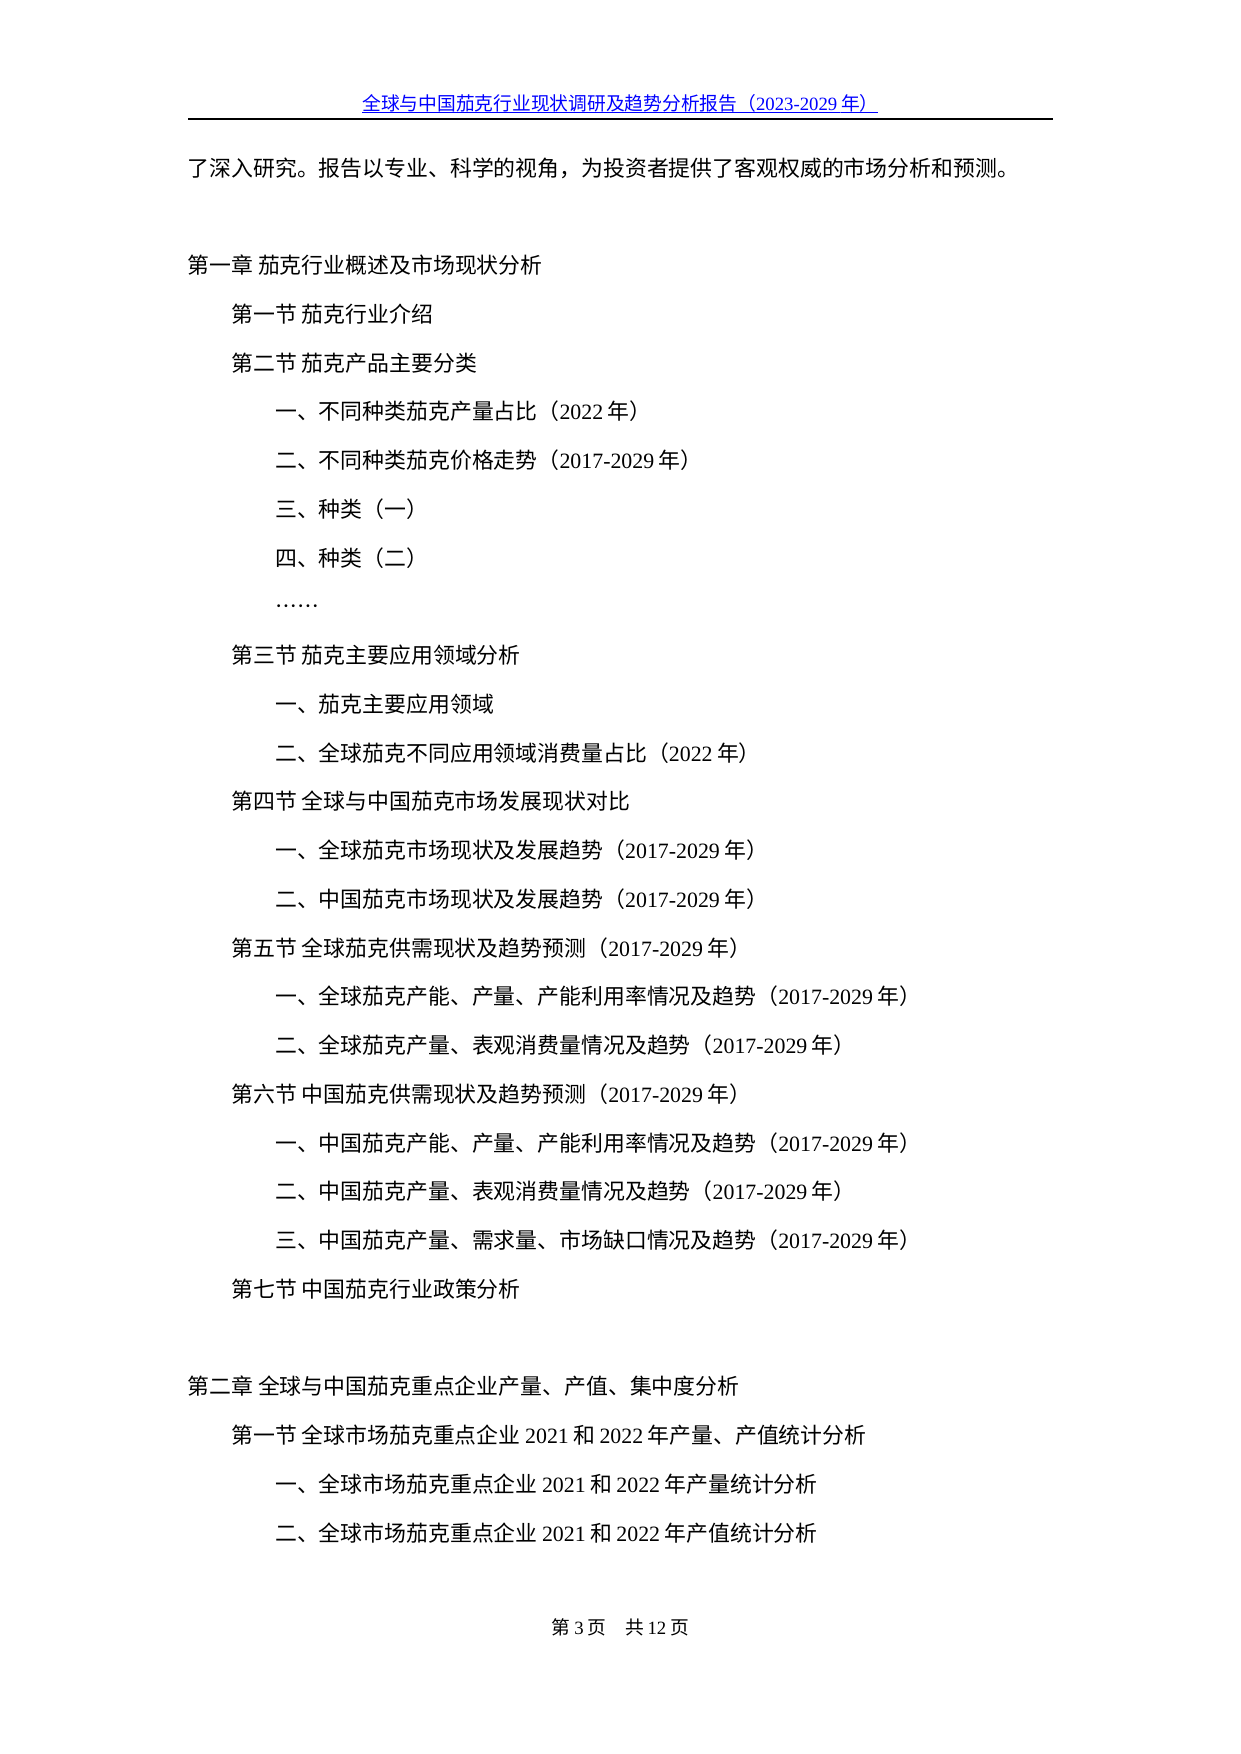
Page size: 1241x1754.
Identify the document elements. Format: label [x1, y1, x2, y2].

text [187, 150, 1053, 1548]
